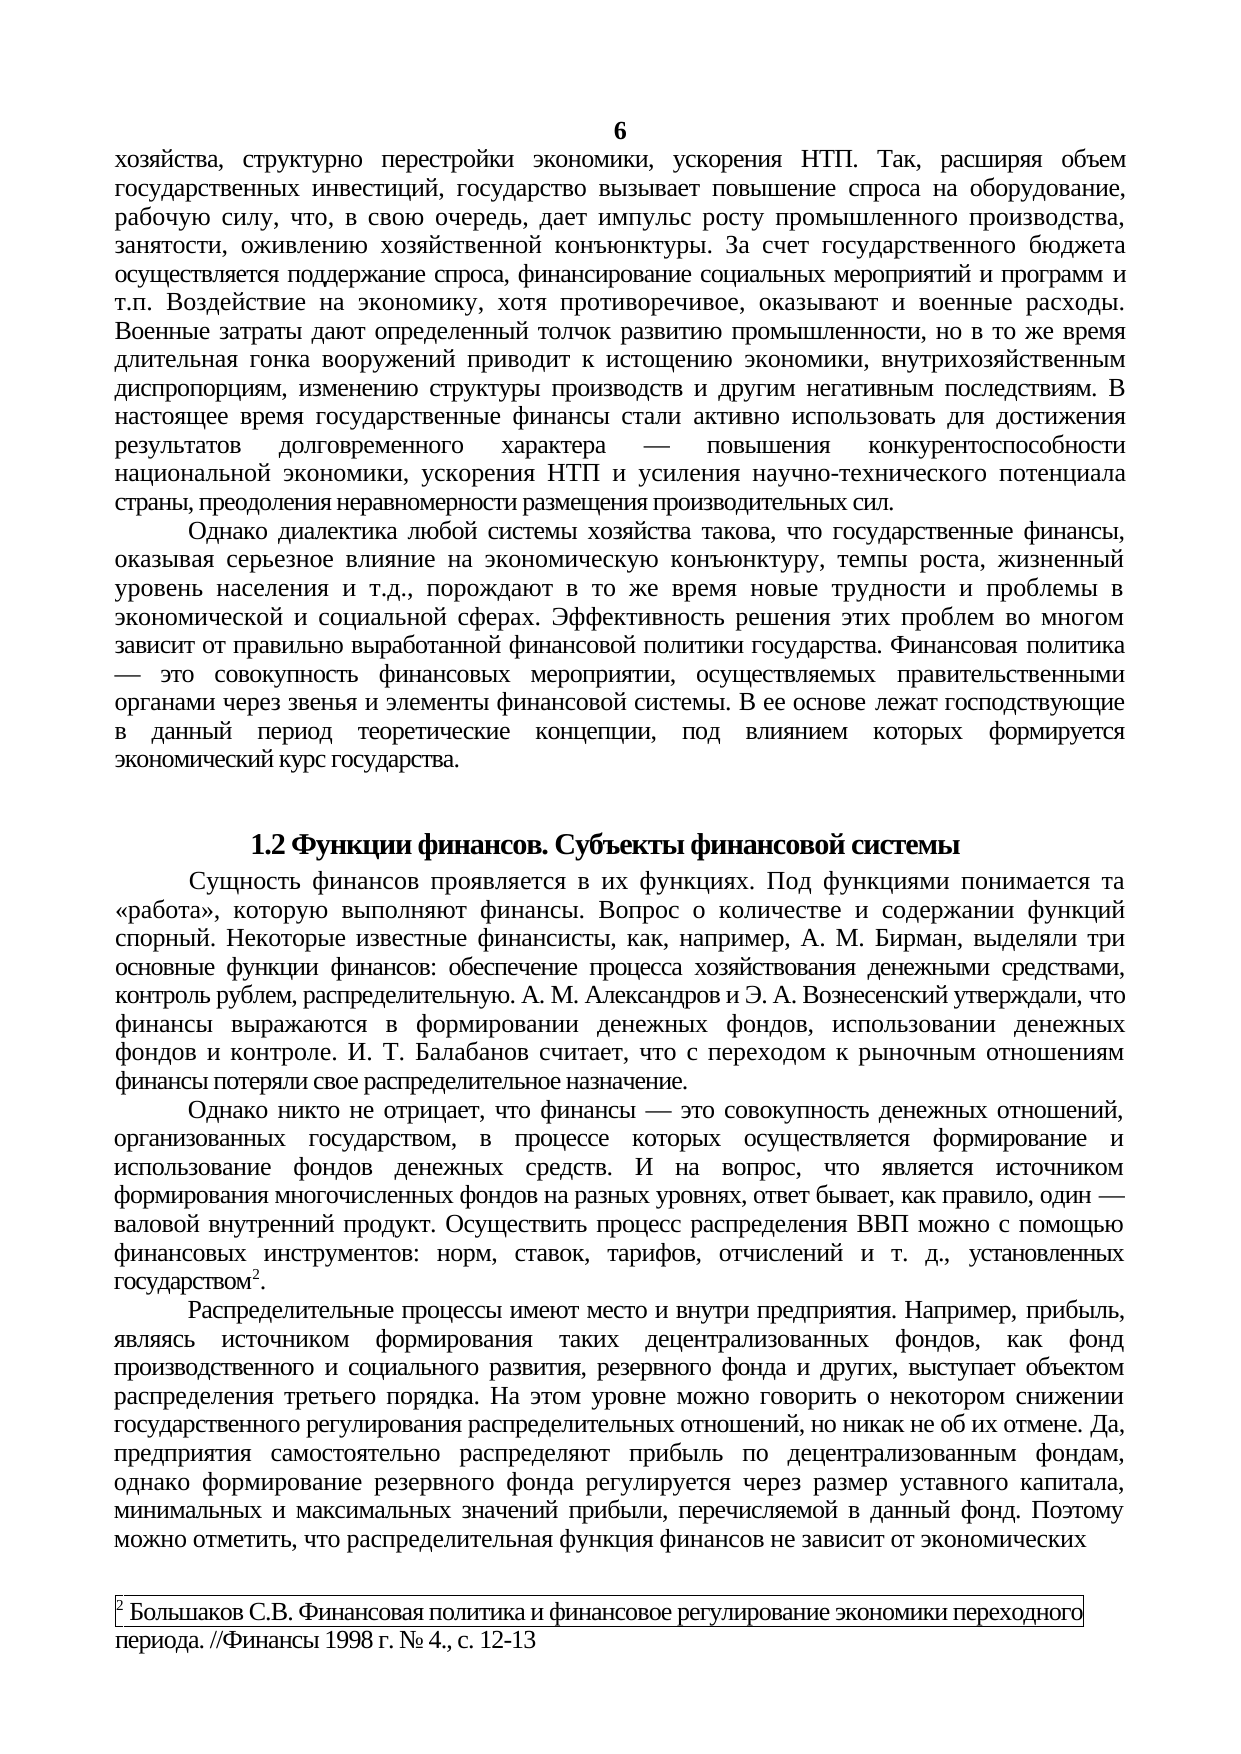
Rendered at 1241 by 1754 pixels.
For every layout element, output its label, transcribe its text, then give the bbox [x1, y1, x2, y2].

text Сущность финансов проявляется в их функциях. Под функциями понимается та «работа», которую выполняют финансы. Вопрос о количестве и содержании функций спорный. Некоторые известные финансисты, как, например, А. М. Бирман, выделяли три основные функции финансов: обеспечение процесса хозяйствования денежными средствами, контроль рублем, распределительную. А. М. Александров и Э. А. Вознесенский утверждали, что финансы выражаются в формировании денежных фондов, использовании денежных фондов и контроле. И. Т. Балабанов считает, что с переходом к рыночным отношениям финансы потеряли свое распределительное назначение. [115, 867, 1126, 1095]
text Распределительные процессы имеют место и внутри предприятия. Например, прибыль, являясь источником формирования таких децентрализованных фондов, как фонд производственного и социального развития, резервного фонда и других, выступает объектом распределения третьего порядка. На этом уровне можно говорить о некотором снижении государственного регулирования распределительных отношений, но никак не об их отмене. Да, предприятия самостоятельно распределяют прибыль по децентрализованным фондам, однако формирование резервного фонда регулируется через размер уставного капитала, минимальных и максимальных значений прибыли, перечисляемой в данный фонд. Поэтому можно отметить, что распределительная функция финансов не зависит от экономических [114, 1296, 1125, 1553]
text хозяйства, структурно перестройки экономики, ускорения НТП. Так, расширяя объем государственных инвестиций, государство вызывает повышение спроса на оборудование, рабочую силу, что, в свою очередь, дает импульс росту промышленного производства, занятости, оживлению хозяйственной конъюнктуры. За счет государственного бюджета осуществляется поддержание спроса, финансирование социальных мероприятий и программ и т.п. Воздействие на экономику, хотя противоречивое, оказывают и военные расходы. Военные затраты дают определенный толчок развитию промышленности, но в то же время длительная гонка вооружений приводит к истощению экономики, внутрихозяйственным диспропорциям, изменению структуры производств и другим негативным последствиям. В настоящее время государственные финансы стали активно использовать для достижения результатов долговременного характера — повышения конкурентоспособности национальной экономики, ускорения НТП и усиления научно-технического потенциала страны, преодоления неравномерности размещения производительных сил. [114, 145, 1126, 516]
text Однако диалектика любой системы хозяйства такова, что государственные финансы, оказывая серьезное влияние на экономическую конъюнктуру, темпы роста, жизненный уровень населения и т.д., порождают в то же время новые трудности и проблемы в экономической и социальной сферах. Эффективность решения этих проблем во многом зависит от правильно выработанной финансовой политики государства. Финансовая политика — это совокупность финансовых мероприятии, осуществляемых правительственными органами через звенья и элементы финансовой системы. В ее основе лежат господствующие в данный период теоретические концепции, под влиянием которых формируется экономический курс государства. [114, 517, 1125, 773]
text 6 [114, 116, 1126, 145]
text 1.2 Функции финансов. Субъекты финансовой системы [250, 826, 1126, 861]
text 2 Большаков С.В. Финансовая политика и финансовое регулирование экономики переходного периода. //Финансы 1998 г. № 4., с. 12-13 [115, 1598, 1126, 1654]
text Однако никто не отрицает, что финансы — это совокупность денежных отношений, организованных государством, в процессе которых осуществляется формирование и использование фондов денежных средств. И на вопрос, что является источником формирования многочисленных фондов на разных уровнях, ответ бывает, как правило, один — валовой внутренний продукт. Осуществить процесс распределения ВВП можно с помощью финансовых инструментов: норм, ставок, тарифов, отчислений и т. д., установленных государством2. [114, 1096, 1124, 1295]
